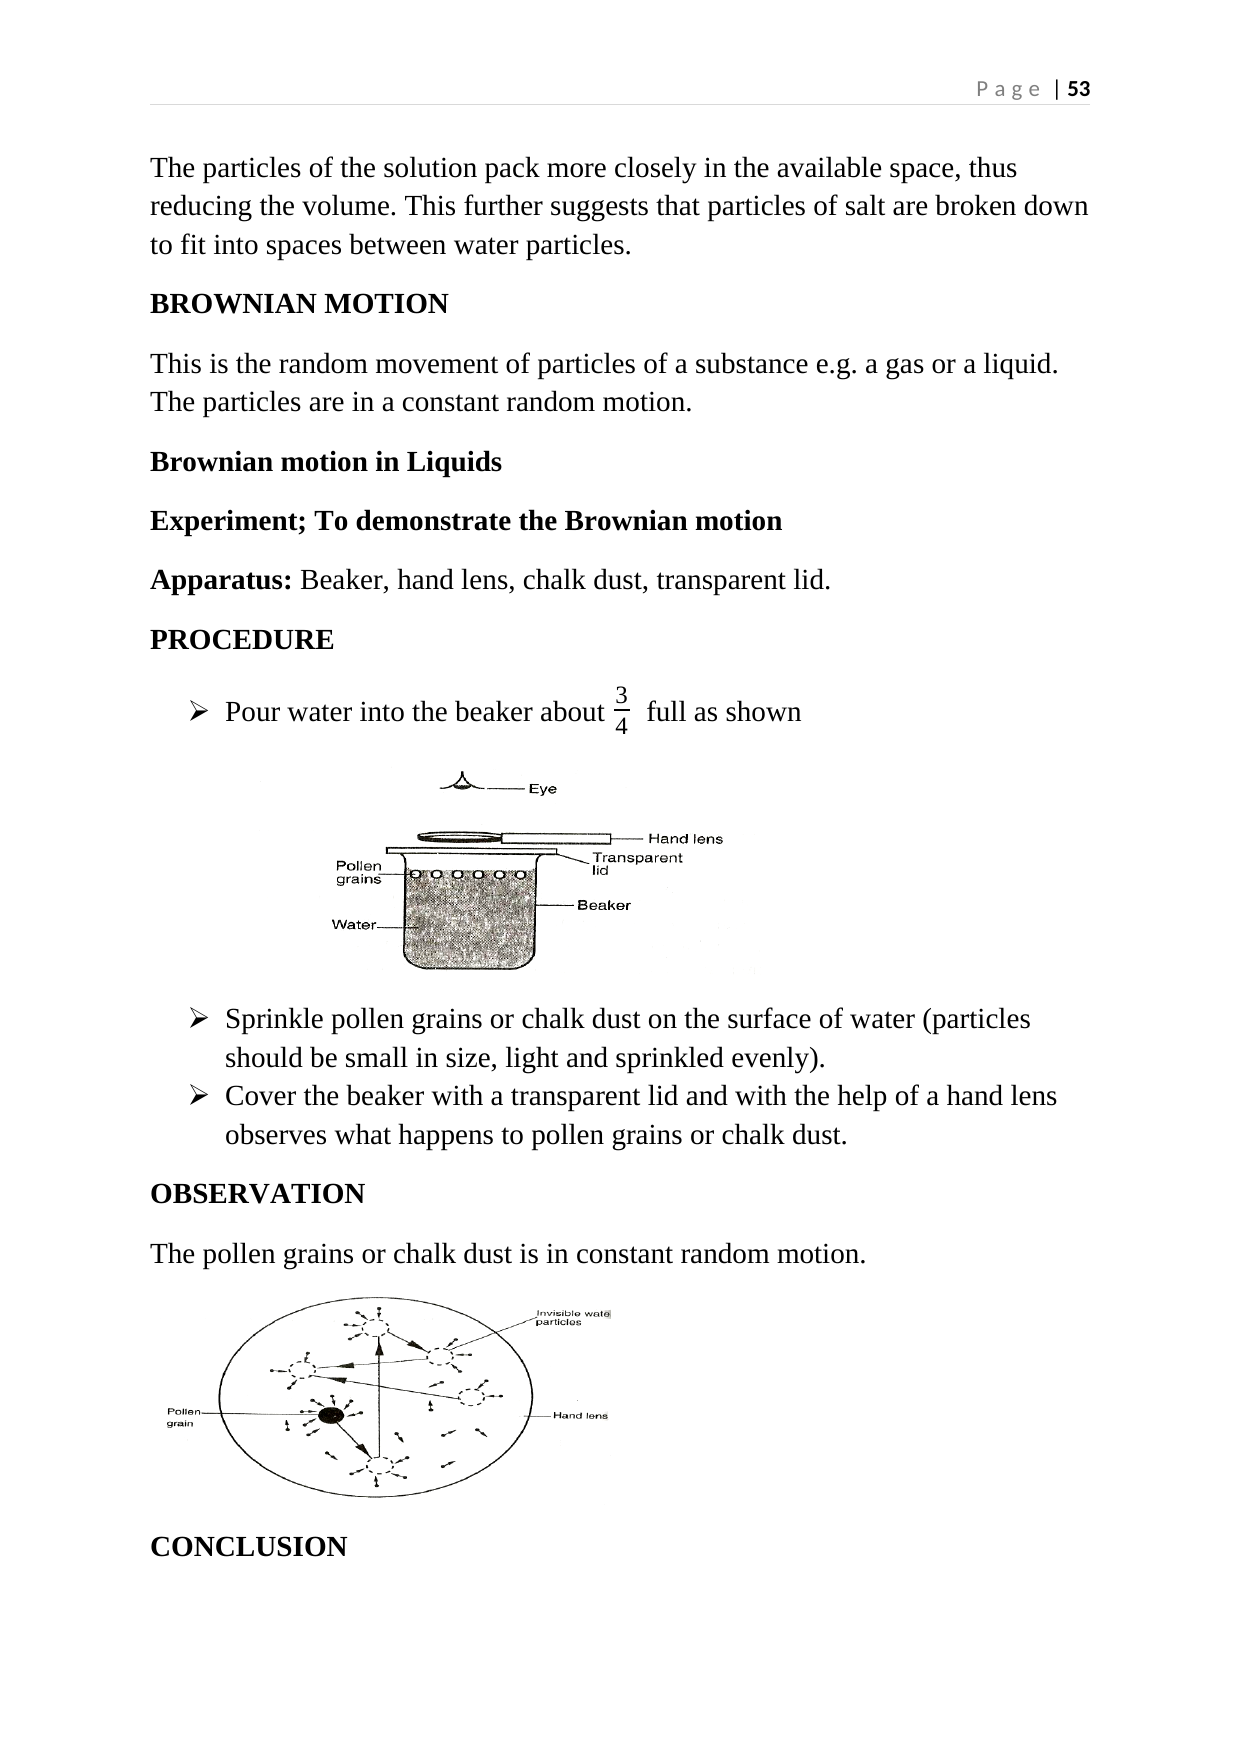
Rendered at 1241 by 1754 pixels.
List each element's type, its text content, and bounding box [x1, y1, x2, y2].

list Pour water into the beaker about full as shown [187, 681, 1090, 740]
text PROCEDURE [150, 622, 1090, 655]
text CONCLUSION [150, 1529, 1090, 1563]
list Sprinkle pollen grains or chalk dust on the surface of water (particles should be small in size, light and sprinkled evenly). [187, 1001, 1090, 1073]
text Brownian motion in Liquids [150, 444, 1090, 477]
text OBSERVATION [150, 1176, 1090, 1210]
text Experiment; To demonstrate the Brownian motion [150, 503, 1090, 537]
text The particles of the solution pack more closely in the available space, thus reducing the volume. This further suggests that particles of salt are broken down to fit into spaces between water particles. [150, 150, 1090, 261]
picture [150, 1295, 611, 1505]
picture [259, 766, 761, 976]
list Cover the beaker with a transparent lid and with the help of a hand lens observes what happens to pollen grains or chalk dust. [187, 1078, 1090, 1151]
text The pollen grains or chalk dust is in constant random motion. [150, 1236, 1090, 1269]
text This is the random movement of particles of a substance e.g. a gas or a liquid. The particles are in a constant random motion. [150, 346, 1090, 418]
text Apparatus: Beaker, hand lens, chalk dust, transparent lid. [150, 562, 1090, 596]
text BROWNIAN MOTION [150, 286, 1090, 320]
